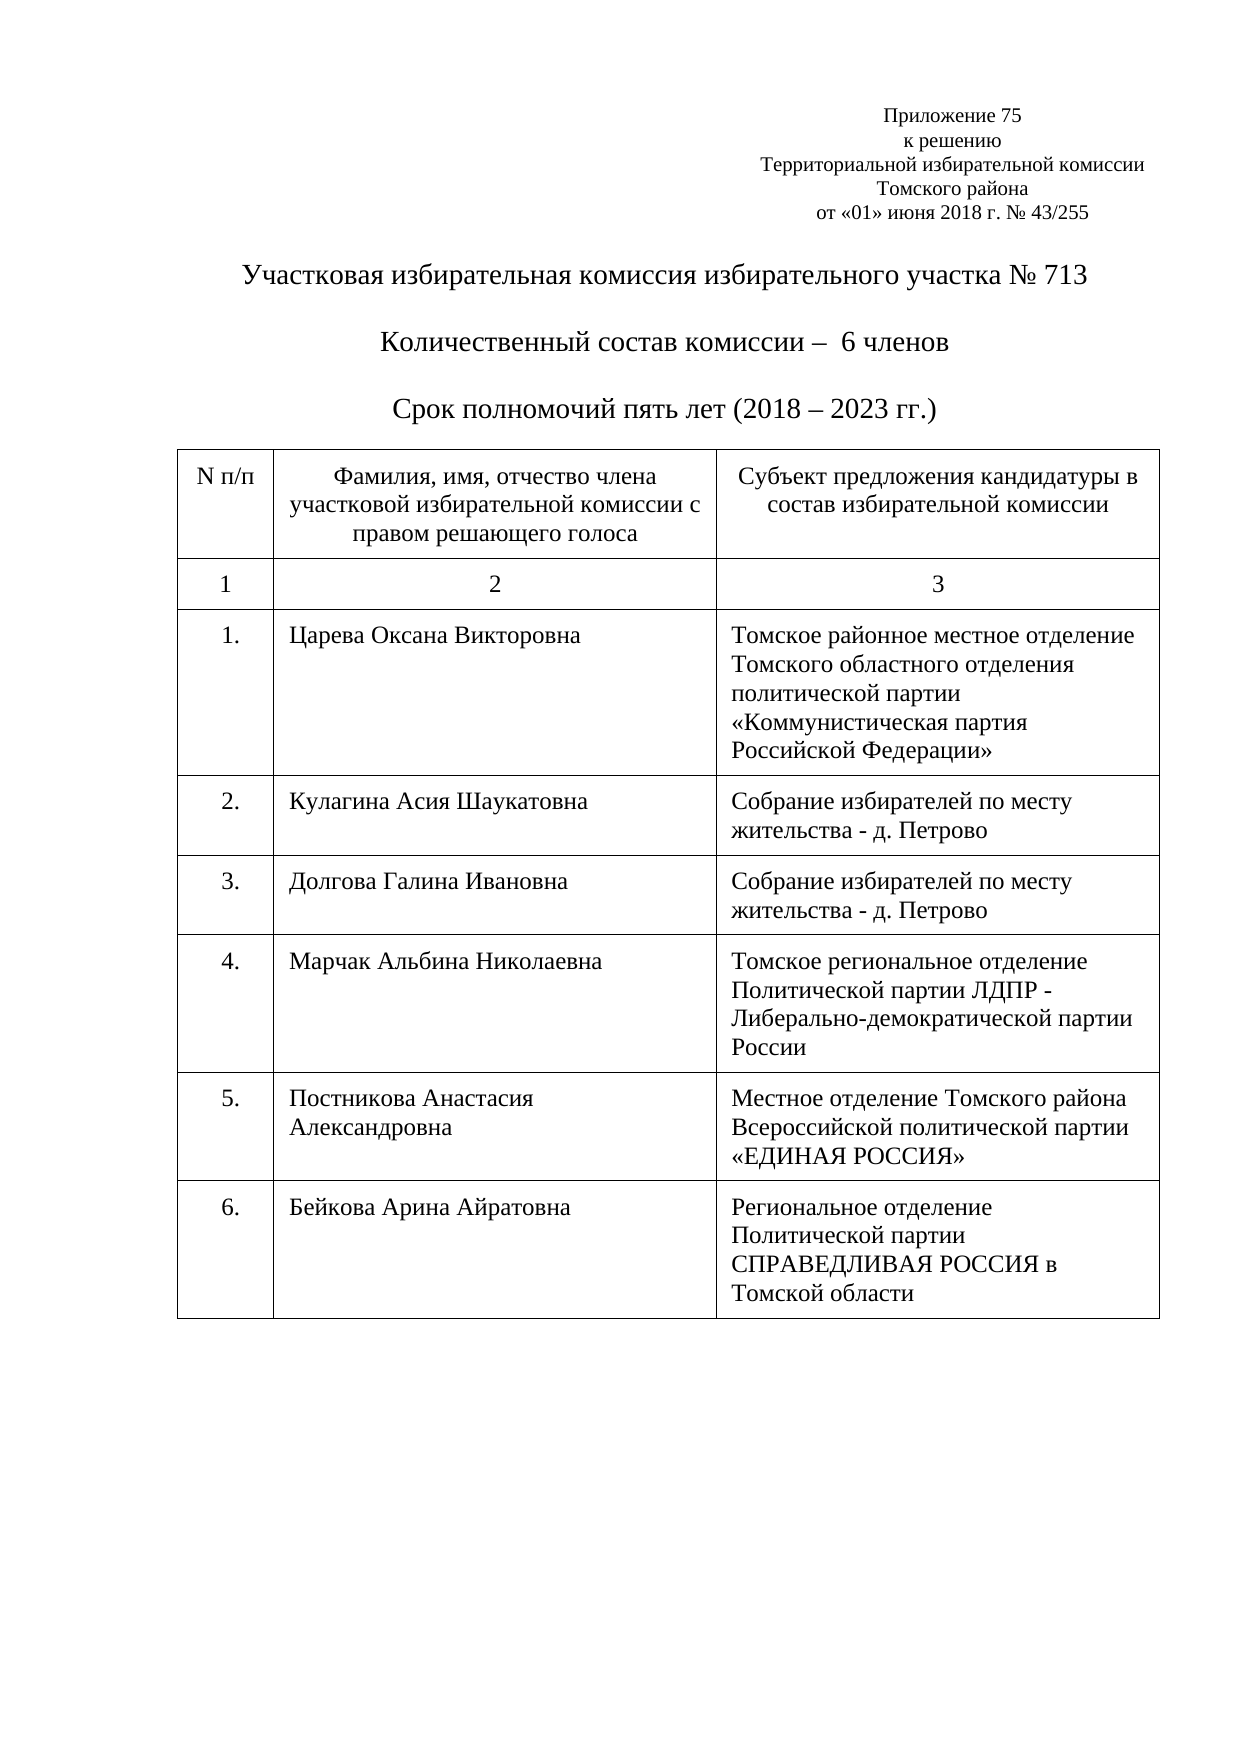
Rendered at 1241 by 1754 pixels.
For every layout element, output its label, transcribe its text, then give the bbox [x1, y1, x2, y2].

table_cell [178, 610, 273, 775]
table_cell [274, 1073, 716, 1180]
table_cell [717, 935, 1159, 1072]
text Срок полномочий пять лет (2018 – 2023 гг.) [177, 391, 1152, 425]
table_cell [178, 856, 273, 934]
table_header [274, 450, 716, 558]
text от «01» июня 2018 г. № 43/255 [753, 200, 1152, 224]
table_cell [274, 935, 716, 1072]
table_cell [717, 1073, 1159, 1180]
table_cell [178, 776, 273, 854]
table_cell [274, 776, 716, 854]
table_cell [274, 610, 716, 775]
text Участковая избирательная комиссия избирательного участка № 713 [177, 257, 1152, 291]
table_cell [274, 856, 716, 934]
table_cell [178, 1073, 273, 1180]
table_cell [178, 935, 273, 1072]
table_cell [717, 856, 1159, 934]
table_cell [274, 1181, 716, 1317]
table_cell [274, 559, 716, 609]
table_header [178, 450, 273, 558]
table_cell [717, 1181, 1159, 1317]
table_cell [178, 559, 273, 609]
text Приложение 75 [753, 103, 1152, 127]
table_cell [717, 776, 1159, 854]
text Территориальной избирательной комиссии Томского района [753, 152, 1152, 200]
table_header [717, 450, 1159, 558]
text к решению [753, 127, 1152, 152]
text Количественный состав комиссии – 6 членов [177, 324, 1152, 358]
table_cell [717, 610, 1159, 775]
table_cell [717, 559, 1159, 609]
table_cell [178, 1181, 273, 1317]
